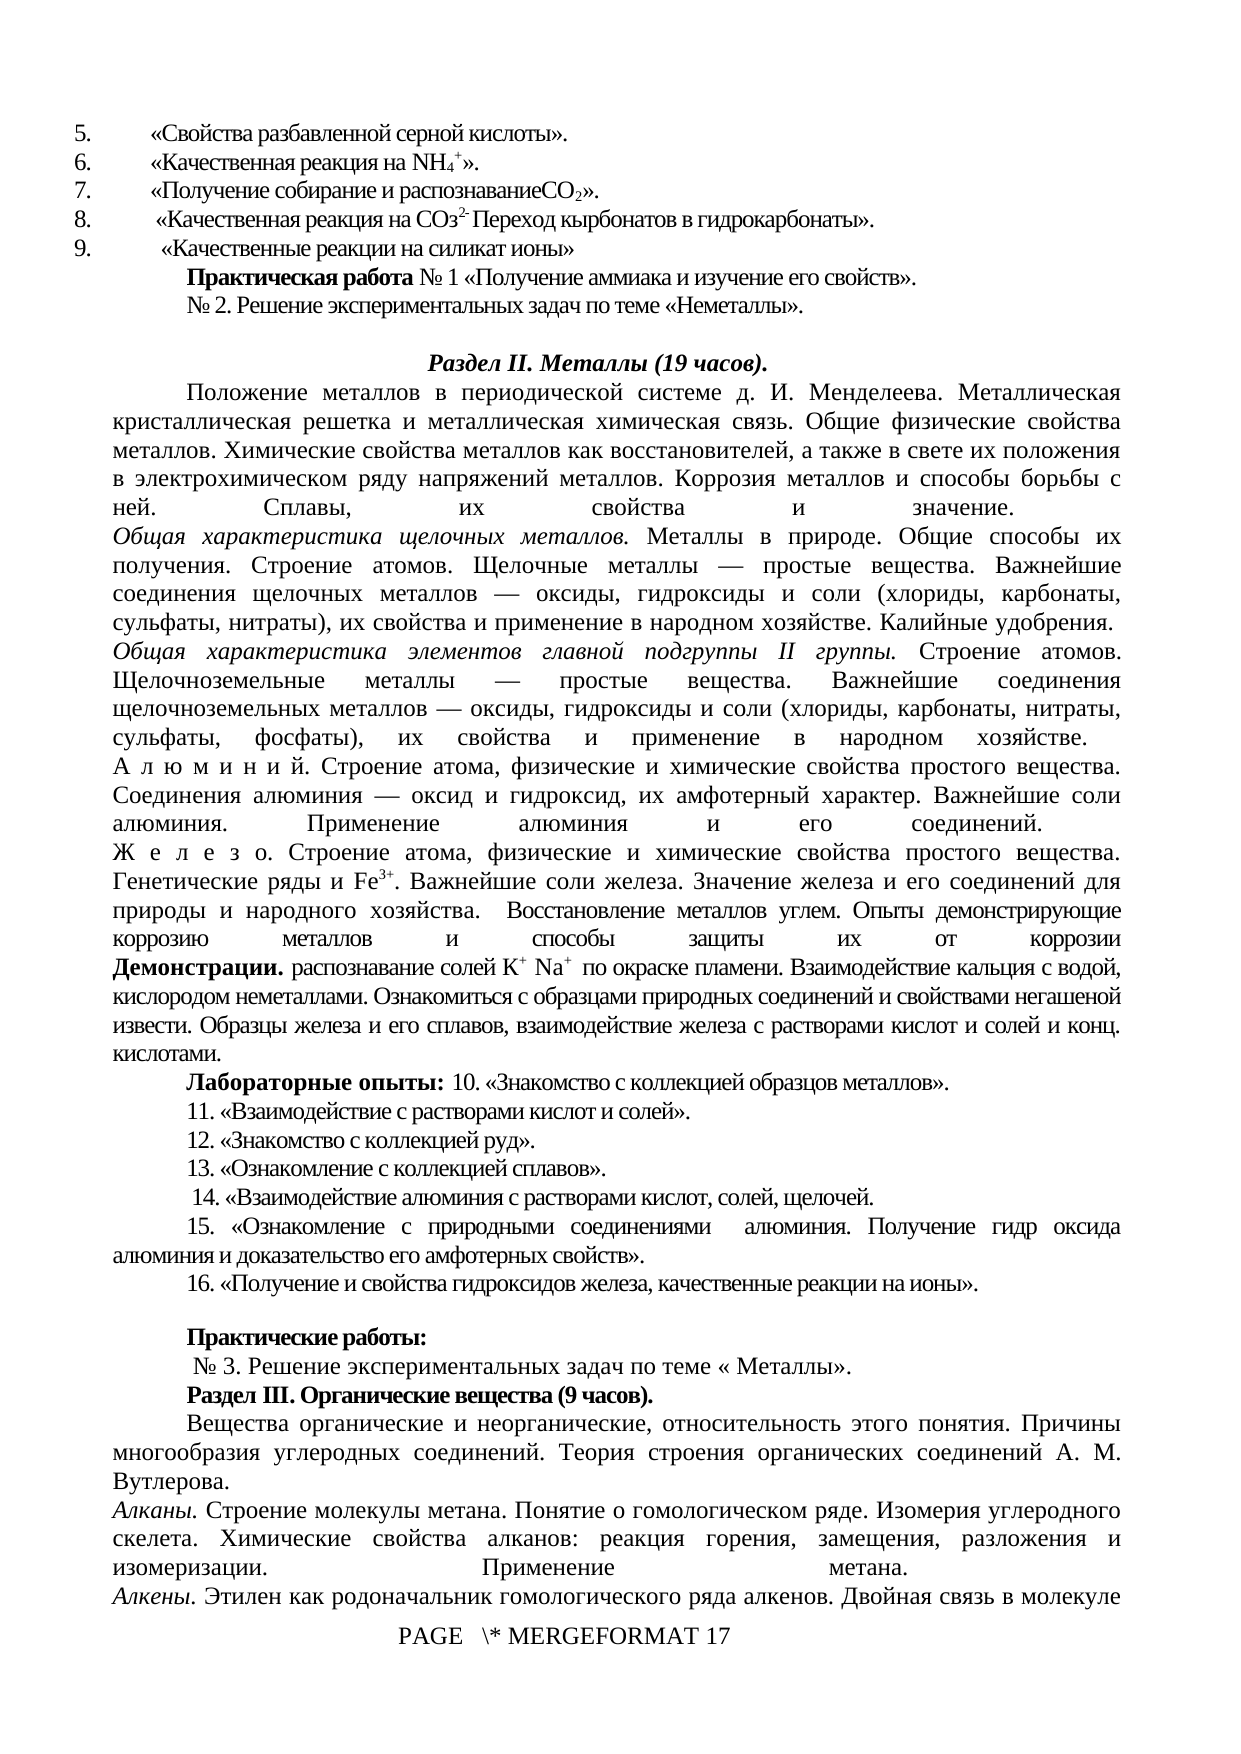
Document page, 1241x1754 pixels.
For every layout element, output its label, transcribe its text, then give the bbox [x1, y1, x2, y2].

text Практические работы: [112, 1322, 1122, 1351]
text № 2. Решение экспериментальных задач по теме «Неметаллы». [112, 291, 1122, 319]
text Раздел II. Металлы (19 часов). [0, 348, 1122, 377]
text 11. «Взаимодействие с растворами кислот и солей». [112, 1096, 1122, 1125]
text Лабораторные опыты: 10. «Знакомство с коллекцией образцов металлов». [112, 1067, 1122, 1096]
text 14. «Взаимодействие алюминия с растворами кислот, солей, щелочей. [112, 1182, 1122, 1211]
text 13. «Ознакомление с коллекцией сплавов». [112, 1153, 1122, 1182]
list «Качественная реакция на NH4+». [0, 147, 1122, 176]
text 12. «Знакомство с коллекцией руд». [112, 1125, 1122, 1153]
list «Качественная реакция на СОз2- Переход кырбонатов в гидрокарбонаты». [0, 204, 1122, 233]
list «Получение собирание и распознаваниеСО2». [0, 176, 1122, 204]
text Раздел III. Органические вещества (9 часов). [112, 1380, 1122, 1408]
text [112, 1408, 1122, 1610]
text Положение металлов в периодической системе д. И. Менделеева. Металлическая кристаллическая решетка и металлическая химическая связь. Общие физические свойства металлов. Химические свойства металлов как восстановителей, а также в свете их положения в электрохимическом ряду напряжений металлов. Коррозия металлов и способы борьбы с ней. Сплавы, их свойства и значение. Общая характеристика щелочных металлов. Металлы в природе. Общие способы их получения. Строение атомов. Щелочные металлы — простые вещества. Важнейшие соединения щелочных металлов — оксиды, гидроксиды и соли (хлориды, карбонаты, сульфаты, нитраты), их свойства и применение в народном хозяйстве. Калийные удобрения. Общая характеристика элементов главной подгруппы II группы. Строение атомов. Щелочноземельные металлы — простые вещества. Важнейшие соединения щелочноземельных металлов — оксиды, гидроксиды и соли (хлориды, карбонаты, нитраты, сульфаты, фосфаты), их свойства и применение в народном хозяйстве. А л ю м и н и й. Строение атома, физические и химические свойства простого вещества. Соединения алюминия — оксид и гидроксид, их амфотерный характер. Важнейшие соли алюминия. Применение алюминия и его соединений. Ж е л е з о. Строение атома, физические и химические свойства простого вещества. Генетические ряды и FеЗ+. Важнейшие соли железа. Значение железа и его соединений для природы и народного хозяйства. Восстановление металлов углем. Опыты демонстрирующие коррозию металлов и способы защиты их от коррозии Демонстрации. распознавание солей К+ Nа+ по окраске пламени. Взаимодействие кальция с водой, кислородом неметаллами. Ознакомиться с образцами природных соединений и свойствами негашеной извести. Образцы железа и его сплавов, взаимодействие железа с растворами кислот и солей и конц. кислотами. [112, 377, 1122, 1067]
text Практическая работа № 1 «Получение аммиака и изучение его свойств». [112, 262, 1122, 291]
list «Качественные реакции на силикат ионы» [0, 233, 1122, 262]
list «Свойства разбавленной серной кислоты». [0, 118, 1122, 147]
text 15. «Ознакомление с природными соединениями алюминия. Получение гидр оксида алюминия и доказательство его амфотерных свойств». [112, 1211, 1122, 1268]
text № 3. Решение экспериментальных задач по теме « Металлы». [112, 1351, 1122, 1380]
text 16. «Получение и свойства гидроксидов железа, качественные реакции на ионы». [112, 1268, 1122, 1297]
